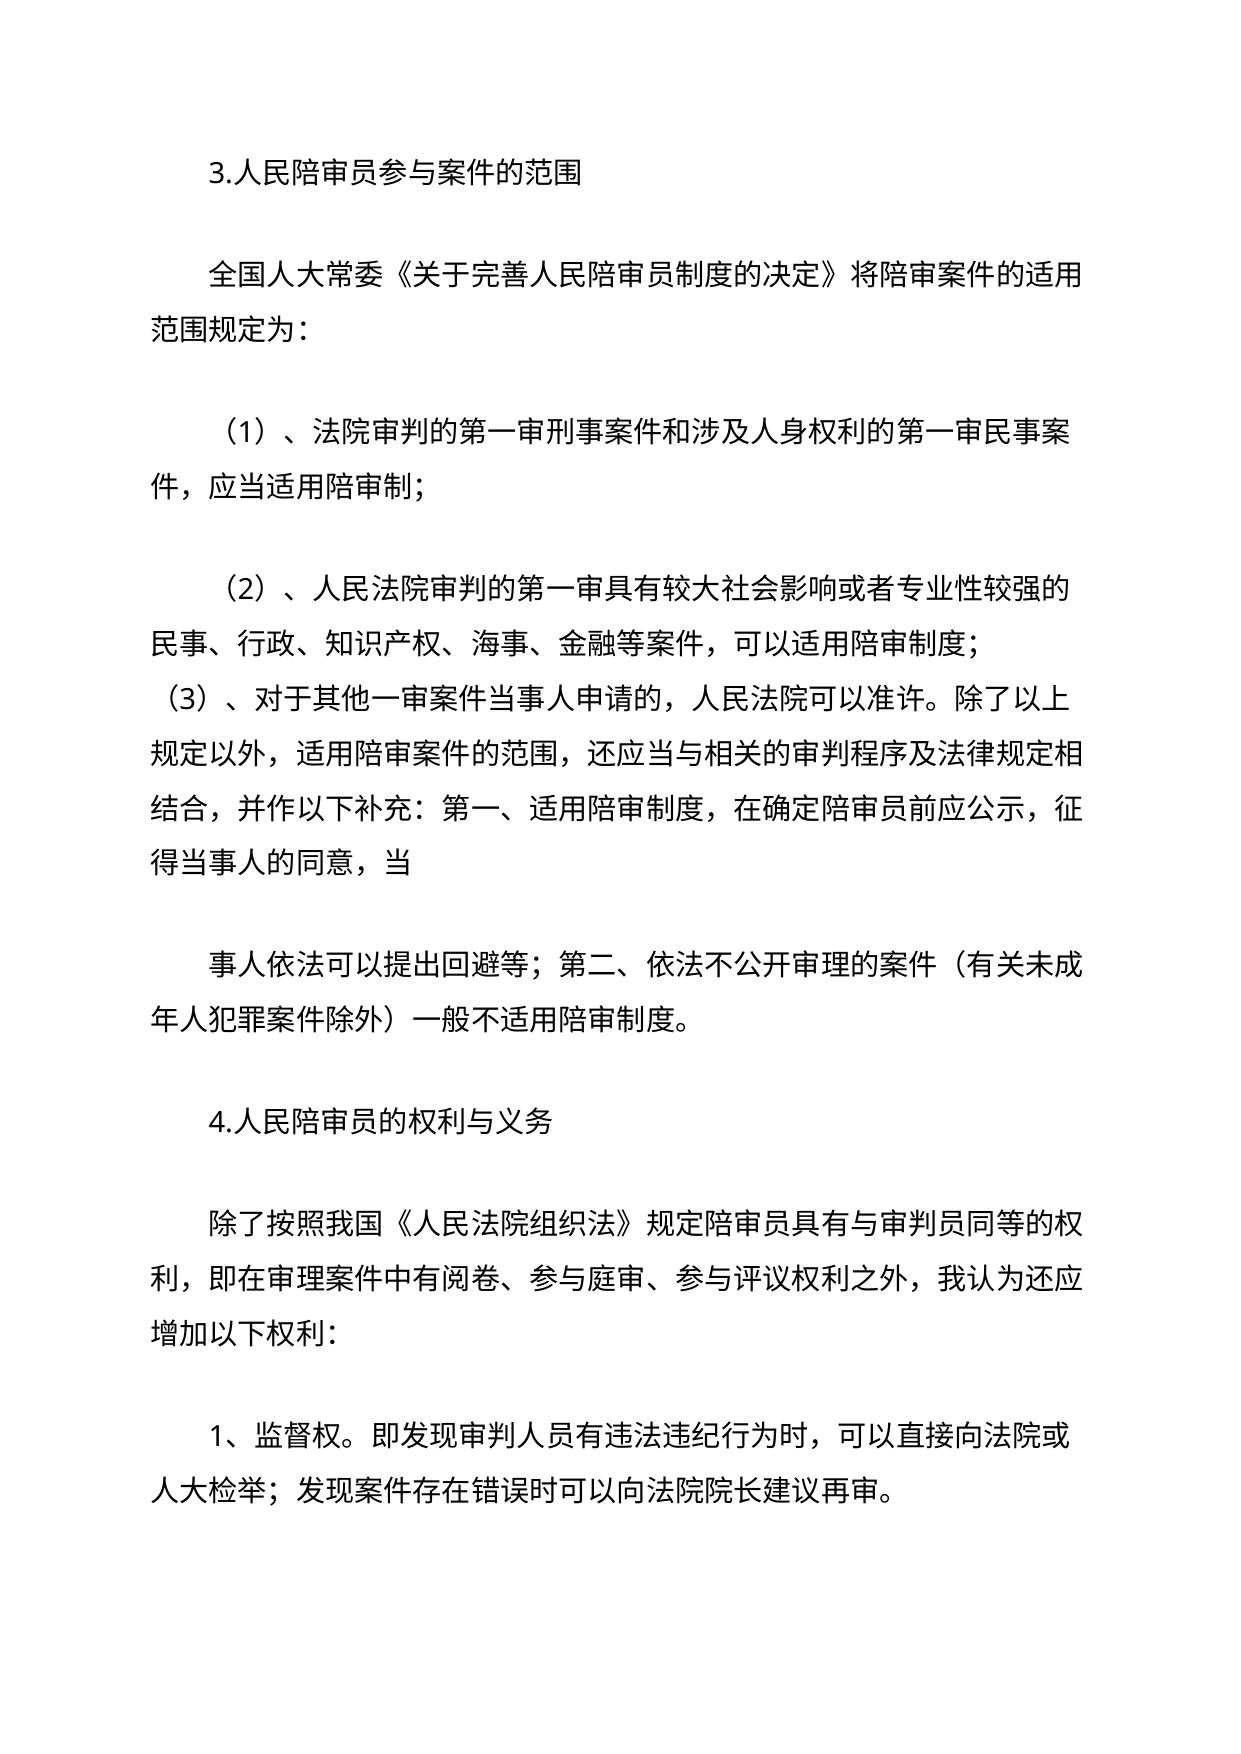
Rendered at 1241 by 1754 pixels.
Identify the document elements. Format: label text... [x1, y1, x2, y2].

text 4.人民陪审员的权利与义务 [150, 1098, 1090, 1141]
text 1、监督权。即发现审判人员有违法违纪行为时，可以直接向法院或人大检举；发现案件存在错误时可以向法院院长建议再审。 [150, 1412, 1090, 1509]
text （2）、人民法院审判的第一审具有较大社会影响或者专业性较强的民事、行政、知识产权、海事、金融等案件，可以适用陪审制度；（3）、对于其他一审案件当事人申请的，人民法院可以准许。除了以上规定以外，适用陪审案件的范围，还应当与相关的审判程序及法律规定相结合，并作以下补充：第一、适用陪审制度，在确定陪审员前应公示，征得当事人的同意，当 [150, 565, 1090, 882]
text 除了按照我国《人民法院组织法》规定陪审员具有与审判员同等的权利，即在审理案件中有阅卷、参与庭审、参与评议权利之外，我认为还应增加以下权利： [150, 1201, 1090, 1353]
text 事人依法可以提出回避等；第二、依法不公开审理的案件（有关未成年人犯罪案件除外）一般不适用陪审制度。 [150, 942, 1090, 1039]
text （1）、法院审判的第一审刑事案件和涉及人身权利的第一审民事案件，应当适用陪审制； [150, 409, 1090, 506]
text 3.人民陪审员参与案件的范围 [150, 150, 1090, 192]
text 全国人大常委《关于完善人民陪审员制度的决定》将陪审案件的适用范围规定为： [150, 252, 1090, 349]
